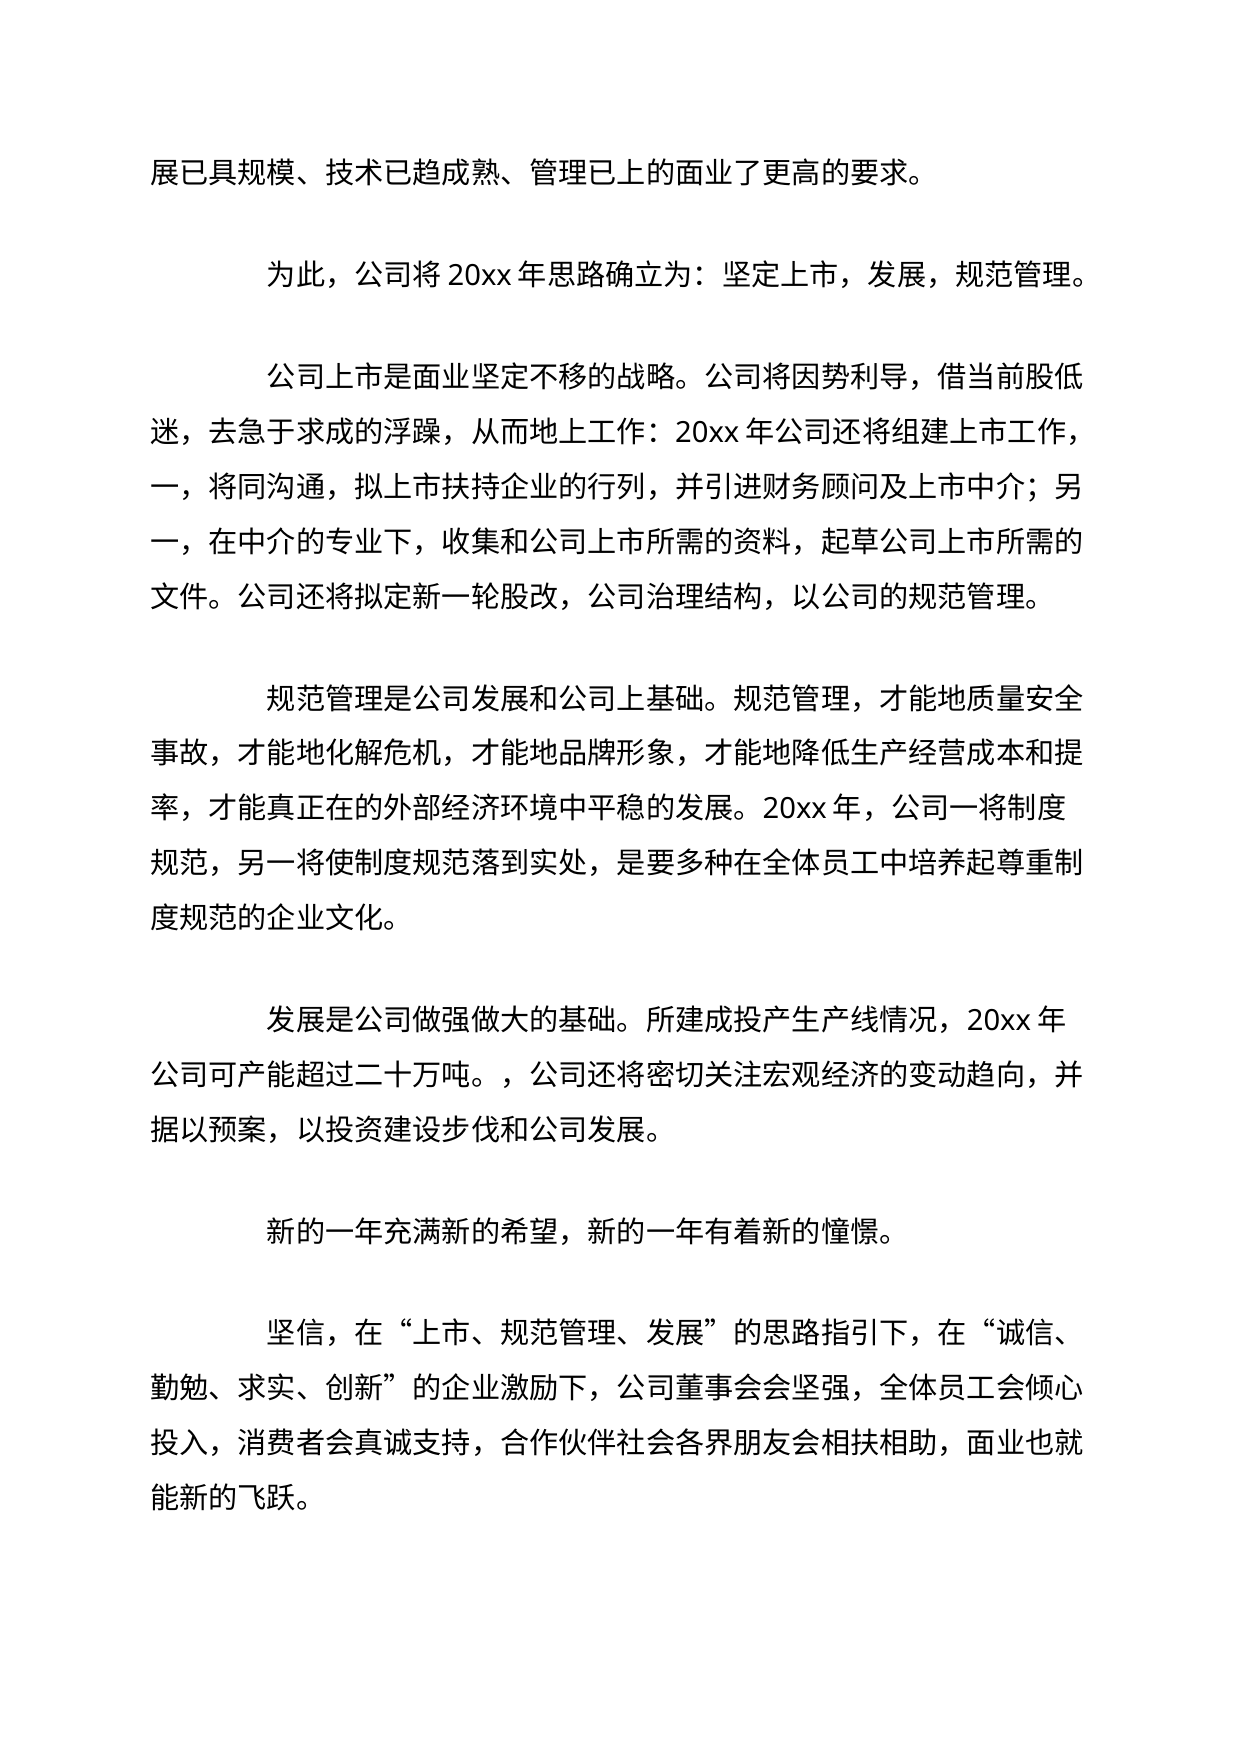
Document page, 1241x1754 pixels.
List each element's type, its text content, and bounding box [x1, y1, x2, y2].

text 公司上市是面业坚定不移的战略。公司将因势利导，借当前股低迷，去急于求成的浮躁，从而地上工作：20xx年公司还将组建上市工作，一，将同沟通，拟上市扶持企业的行列，并引进财务顾问及上市中介；另一，在中介的专业下，收集和公司上市所需的资料，起草公司上市所需的文件。公司还将拟定新一轮股改，公司治理结构，以公司的规范管理。 [150, 354, 1090, 616]
text 为此，公司将20xx年思路确立为：坚定上市，发展，规范管理。 [150, 252, 1090, 294]
text 坚信，在“上市、规范管理、发展”的思路指引下，在“诚信、勤勉、求实、创新”的企业激励下，公司董事会会坚强，全体员工会倾心投入，消费者会真诚支持，合作伙伴社会各界朋友会相扶相助，面业也就能新的飞跃。 [150, 1310, 1090, 1517]
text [150, 150, 1090, 192]
text 发展是公司做强做大的基础。所建成投产生产线情况，20xx年公司可产能超过二十万吨。，公司还将密切关注宏观经济的变动趋向，并据以预案，以投资建设步伐和公司发展。 [150, 997, 1090, 1149]
text 新的一年充满新的希望，新的一年有着新的憧憬。 [150, 1208, 1090, 1251]
text 规范管理是公司发展和公司上基础。规范管理，才能地质量安全事故，才能地化解危机，才能地品牌形象，才能地降低生产经营成本和提率，才能真正在的外部经济环境中平稳的发展。20xx年，公司一将制度规范，另一将使制度规范落到实处，是要多种在全体员工中培养起尊重制度规范的企业文化。 [150, 675, 1090, 937]
